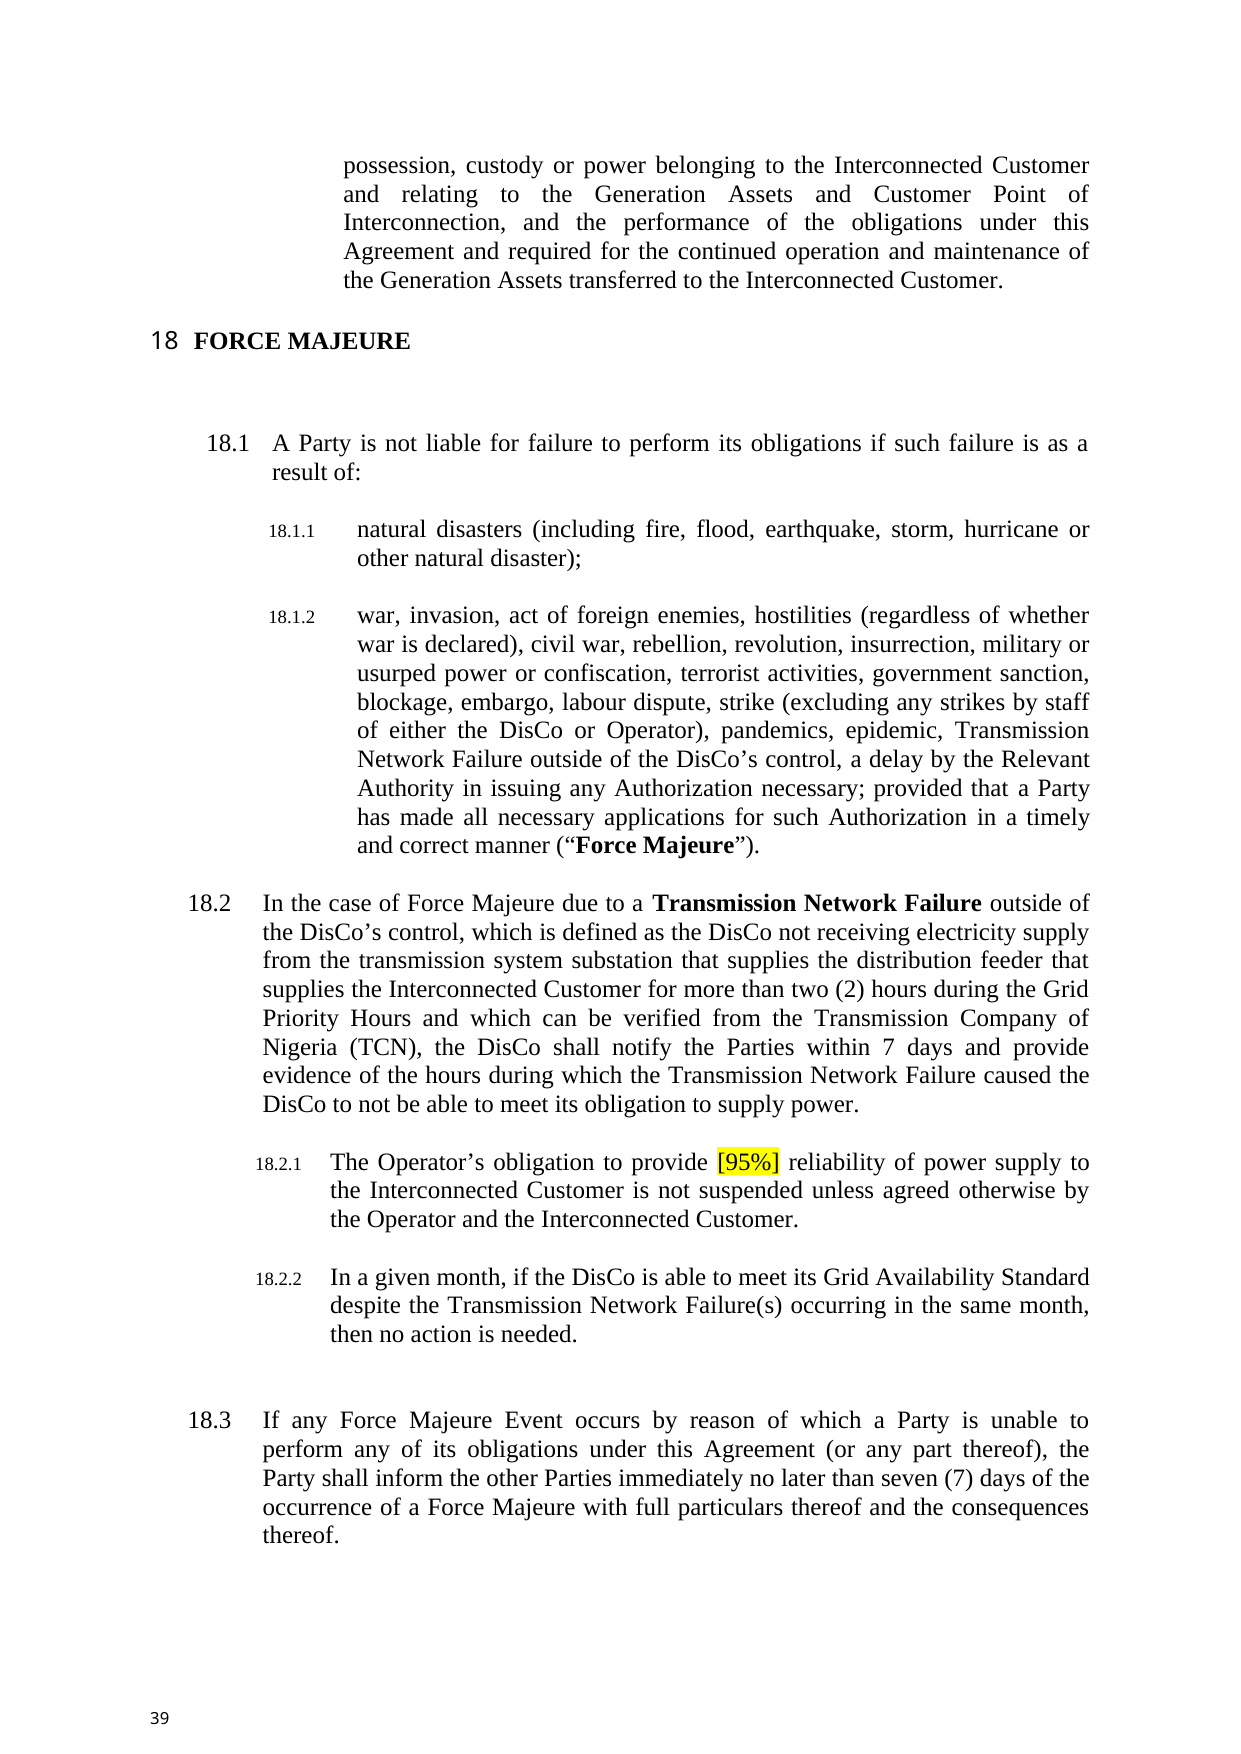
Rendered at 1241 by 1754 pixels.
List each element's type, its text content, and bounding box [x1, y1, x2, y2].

list In the case of Force Majeure due to a Transmission Network Failure outside of the DisCo’s control, which is defined as the DisCo not receiving electricity supply from the transmission system substation that supplies the distribution feeder that supplies the Interconnected Customer for more than two (2) hours during the Grid Priority Hours and which can be verified from the Transmission Company of Nigeria (TCN), the DisCo shall notify the Parties within 7 days and provide evidence of the hours during which the Transmission Network Failure caused the DisCo to not be able to meet its obligation to supply power. [187, 888, 1090, 1118]
list war, invasion, act of foreign enemies, hostilities (regardless of whether war is declared), civil war, rebellion, revolution, insurrection, military or usurped power or confiscation, terrorist activities, government sanction, blockage, embargo, labour dispute, strike (excluding any strikes by staff of either the DisCo or Operator), pandemics, epidemic, Transmission Network Failure outside of the DisCo’s control, a delay by the Relevant Authority in issuing any Authorization necessary; provided that a Party has made all necessary applications for such Authorization in a timely and correct manner (“Force Majeure”). [268, 600, 1090, 859]
list If any Force Majeure Event occurs by reason of which a Party is unable to perform any of its obligations under this Agreement (or any part thereof), the Party shall inform the other Parties immediately no later than seven (7) days of the occurrence of a Force Majeure with full particulars thereof and the consequences thereof. [187, 1405, 1090, 1549]
list A Party is not liable for failure to perform its obligations if such failure is as a result of: [206, 428, 1090, 485]
list natural disasters (including fire, flood, earthquake, storm, hurricane or other natural disaster); [268, 514, 1090, 572]
list In a given month, if the DisCo is able to meet its Grid Availability Standard despite the Transmission Network Failure(s) occurring in the same month, then no action is needed. [255, 1262, 1090, 1348]
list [268, 150, 1090, 294]
list The Operator’s obligation to provide [95%] reliability of power supply to the Interconnected Customer is not suspended unless agreed otherwise by the Operator and the Interconnected Customer. [255, 1147, 1090, 1233]
subtitle FORCE MAJEURE [150, 322, 1090, 357]
